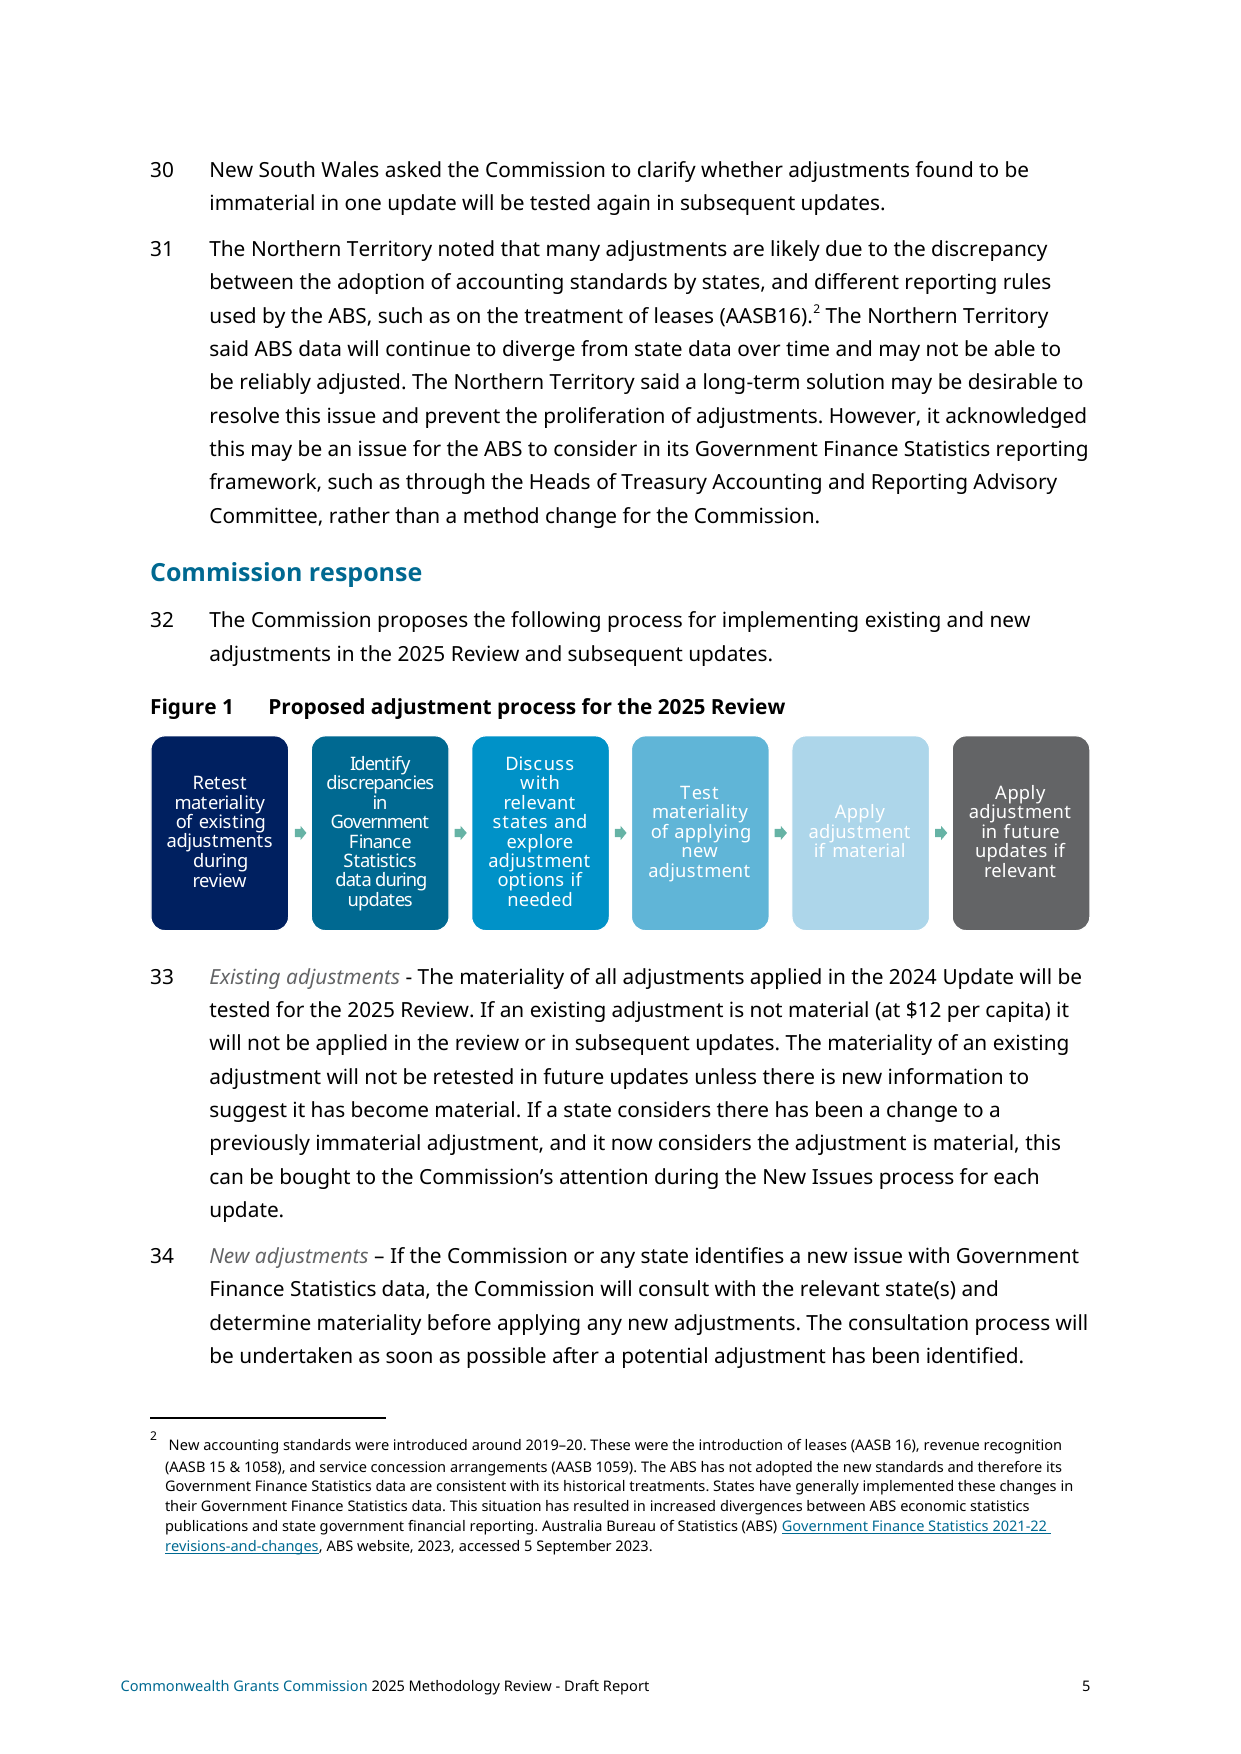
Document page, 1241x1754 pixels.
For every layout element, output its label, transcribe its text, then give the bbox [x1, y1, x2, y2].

text New adjustments – If the Commission or any state identifies a new issue with Government Finance Statistics data, the Commission will consult with the relevant state(s) and determine materiality before applying any new adjustments. The consultation process will be undertaken as soon as possible after a potential adjustment has been identified. [150, 1236, 1090, 1369]
text New South Wales asked the Commission to clarify whether adjustments found to be immaterial in one update will be tested again in subsequent updates. [150, 150, 1090, 217]
text Existing adjustments - The materiality of all adjustments applied in the 2024 Update will be tested for the 2025 Review. If an existing adjustment is not material (at $12 per capita) it will not be applied in the review or in subsequent updates. The materiality of an existing adjustment will not be retested in future updates unless there is new information to suggest it has become material. If a state considers there has been a change to a previously immaterial adjustment, and it now considers the adjustment is material, this can be bought to the Commission’s attention during the New Issues process for each update. [150, 957, 1090, 1223]
text The Northern Territory noted that many adjustments are likely due to the discrepancy between the adoption of accounting standards by states, and different reporting rules used by the ABS, such as on the treatment of leases (AASB16). The Northern Territory said ABS data will continue to diverge from state data over time and may not be able to be reliably adjusted. The Northern Territory said a long-term solution may be desirable to resolve this issue and prevent the proliferation of adjustments. However, it acknowledged this may be an issue for the ABS to consider in its Government Finance Statistics reporting framework, such as through the Heads of Treasury Accounting and Reporting Advisory Committee, rather than a method change for the Commission. [150, 229, 1090, 529]
text The Commission proposes the following process for implementing existing and new adjustments in the 2025 Review and subsequent updates. [150, 601, 1090, 667]
subtitle Commission response [150, 554, 1090, 588]
text Figure 1 Proposed adjustment process for the 2025 Review [150, 692, 1090, 721]
